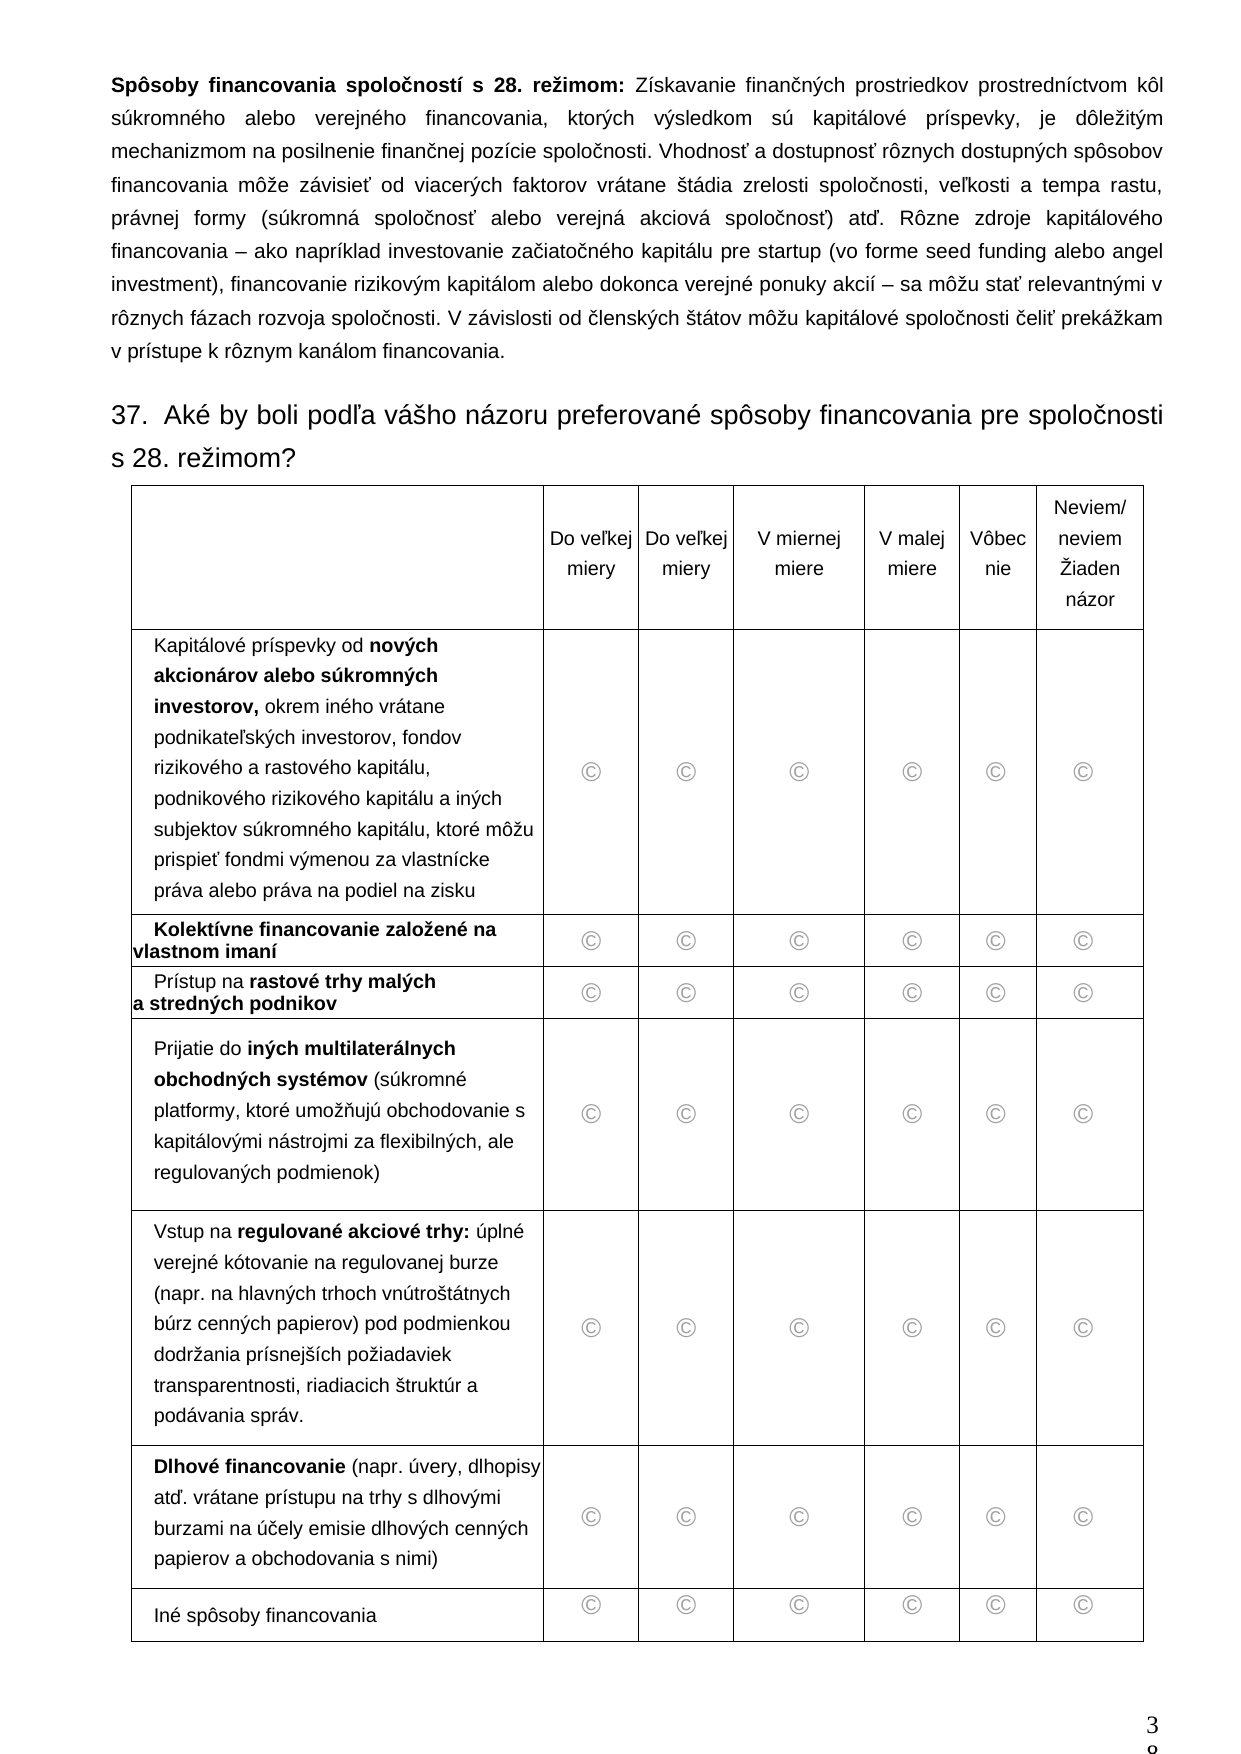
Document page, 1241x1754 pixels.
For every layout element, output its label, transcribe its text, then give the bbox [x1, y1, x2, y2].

table_cell © [734, 630, 864, 914]
table_cell © [865, 1019, 959, 1209]
table_cell © [734, 967, 864, 1018]
table_cell © [865, 1211, 959, 1445]
table_cell © [960, 1211, 1036, 1445]
table_cell © [1037, 1211, 1143, 1445]
table_cell Prístup na rastové trhy malých a stredných podnikov [132, 967, 543, 1018]
table_cell © [734, 915, 864, 966]
table_header Vôbec nie [960, 486, 1036, 629]
table_cell © [1037, 630, 1143, 914]
table_cell Kapitálové príspevky od nových akcionárov alebo súkromných investorov, okrem iného vrátane podnikateľských investorov, fondov rizikového a rastového kapitálu, podnikového rizikového kapitálu a iných subjektov súkromného kapitálu, ktoré môžu prispieť fondmi výmenou za vlastnícke práva alebo práva na podiel na zisku [132, 630, 543, 914]
table_cell Prijatie do iných multilaterálnych obchodných systémov (súkromné platformy, ktoré umožňujú obchodovanie s kapitálovými nástrojmi za flexibilných, ale regulovaných podmienok) [132, 1019, 543, 1209]
table_cell © [960, 967, 1036, 1018]
table_cell Kolektívne financovanie založené na vlastnom imaní [132, 915, 543, 966]
table_cell © [639, 915, 733, 966]
table_cell © [544, 1211, 638, 1445]
table_cell © [1037, 915, 1143, 966]
table_cell © [960, 915, 1036, 966]
table_cell © [734, 1446, 864, 1588]
table_cell © [960, 1589, 1036, 1641]
table_cell © [960, 1019, 1036, 1209]
table_cell Vstup na regulované akciové trhy: úplné verejné kótovanie na regulovanej burze (napr. na hlavných trhoch vnútroštátnych búrz cenných papierov) pod podmienkou dodržania prísnejších požiadaviek transparentnosti, riadiacich štruktúr a podávania správ. [132, 1211, 543, 1445]
table_cell © [544, 915, 638, 966]
table_cell © [639, 1019, 733, 1209]
table_cell © [639, 1589, 733, 1641]
table_header [132, 486, 543, 629]
table_cell © [639, 630, 733, 914]
table_cell © [865, 1589, 959, 1641]
table_cell © [1037, 1446, 1143, 1588]
table_header V malej miere [865, 486, 959, 629]
table_cell © [865, 1446, 959, 1588]
table_header V miernej miere [734, 486, 864, 629]
table_cell © [1037, 1589, 1143, 1641]
text Spôsoby financovania spoločností s 28. režimom: Získavanie finančných prostriedkov prostredníctvom kôl súkromného alebo verejného financovania, ktorých výsledkom sú kapitálové príspevky, je dôležitým mechanizmom na posilnenie finančnej pozície spoločnosti. Vhodnosť a dostupnosť rôznych dostupných spôsobov financovania môže závisieť od viacerých faktorov vrátane štádia zrelosti spoločnosti, veľkosti a tempa rastu, právnej formy (súkromná spoločnosť alebo verejná akciová spoločnosť) atď. Rôzne zdroje kapitálového financovania – ako napríklad investovanie začiatočného kapitálu pre startup (vo forme seed funding alebo angel investment), financovanie rizikovým kapitálom alebo dokonca verejné ponuky akcií – sa môžu stať relevantnými v rôznych fázach rozvoja spoločnosti. V závislosti od členských štátov môžu kapitálové spoločnosti čeliť prekážkam v prístupe k rôznym kanálom financovania. [111, 73, 1164, 362]
table_cell Iné spôsoby financovania [132, 1589, 543, 1641]
table_cell © [734, 1211, 864, 1445]
table_cell © [544, 967, 638, 1018]
table_cell © [544, 630, 638, 914]
table_cell © [734, 1019, 864, 1209]
table_cell © [865, 915, 959, 966]
table_header Do veľkej miery [639, 486, 733, 629]
table_cell Dlhové financovanie (napr. úvery, dlhopisy atď. vrátane prístupu na trhy s dlhovými burzami na účely emisie dlhových cenných papierov a obchodovania s nimi) [132, 1446, 543, 1588]
table_cell © [865, 967, 959, 1018]
table_header Neviem/neviem Žiaden názor [1037, 486, 1143, 629]
table_cell © [960, 630, 1036, 914]
table_cell © [865, 630, 959, 914]
table_cell © [544, 1589, 638, 1641]
table_cell © [639, 1446, 733, 1588]
table_cell © [734, 1589, 864, 1641]
table_cell © [639, 967, 733, 1018]
table_header Do veľkej miery [544, 486, 638, 629]
table_cell © [1037, 1019, 1143, 1209]
table_cell © [960, 1446, 1036, 1588]
table_cell © [544, 1019, 638, 1209]
table_cell © [1037, 967, 1143, 1018]
table_cell © [544, 1446, 638, 1588]
subtitle Aké by boli podľa vášho názoru preferované spôsoby financovania pre spoločnosti s 28. režimom? [111, 399, 1164, 473]
table_cell © [639, 1211, 733, 1445]
